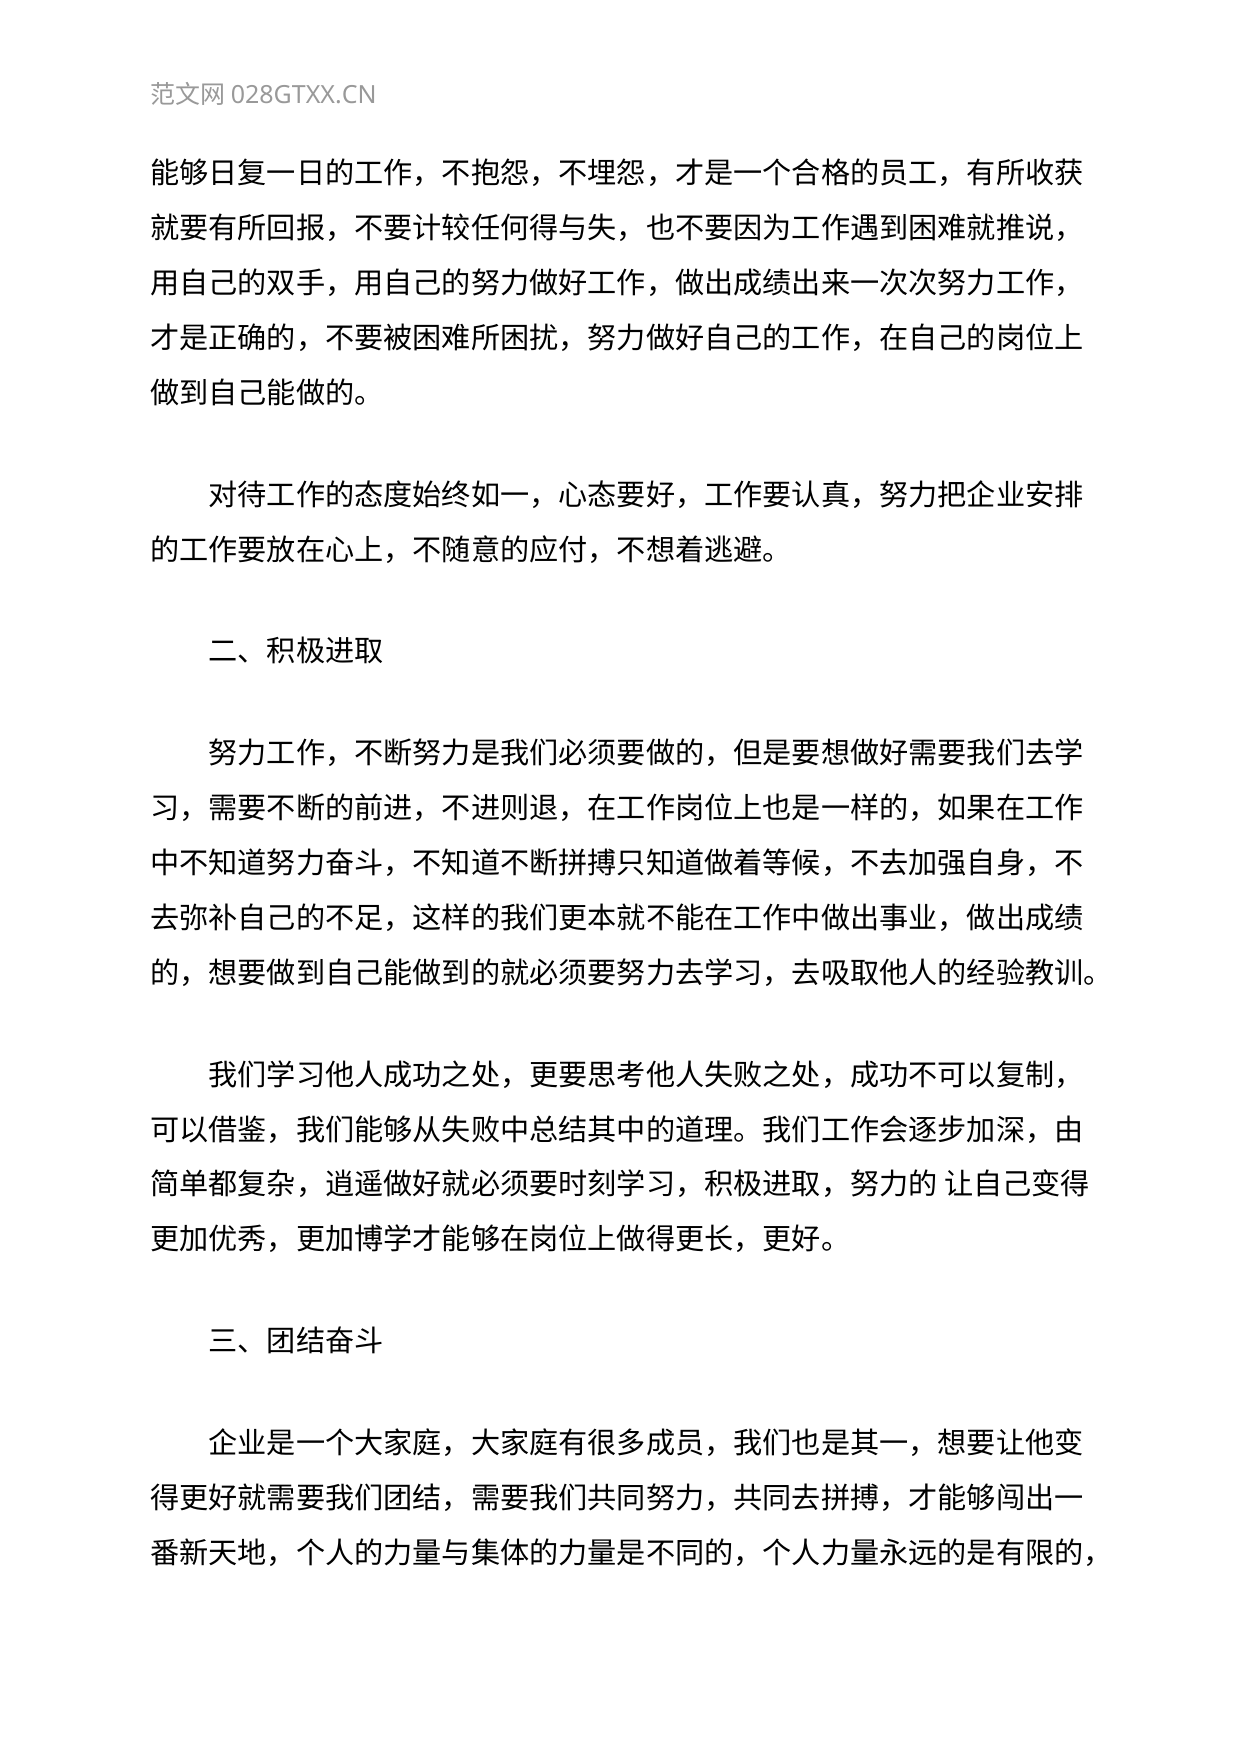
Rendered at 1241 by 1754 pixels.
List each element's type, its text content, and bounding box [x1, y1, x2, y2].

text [150, 1419, 1090, 1571]
text 二、积极进取 [150, 628, 1090, 670]
text 努力工作，不断努力是我们必须要做的，但是要想做好需要我们去学习，需要不断的前进，不进则退，在工作岗位上也是一样的，如果在工作中不知道努力奋斗，不知道不断拼搏只知道做着等候，不去加强自身，不去弥补自己的不足，这样的我们更本就不能在工作中做出事业，做出成绩的，想要做到自己能做到的就必须要努力去学习，去吸取他人的经验教训。 [150, 730, 1090, 992]
text 对待工作的态度始终如一，心态要好，工作要认真，努力把企业安排的工作要放在心上，不随意的应付，不想着逃避。 [150, 471, 1090, 568]
text 三、团结奋斗 [150, 1318, 1090, 1360]
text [150, 150, 1090, 412]
text 我们学习他人成功之处，更要思考他人失败之处，成功不可以复制，可以借鉴，我们能够从失败中总结其中的道理。我们工作会逐步加深，由简单都复杂，逍遥做好就必须要时刻学习，积极进取，努力的 让自己变得更加优秀，更加博学才能够在岗位上做得更长，更好。 [150, 1051, 1090, 1258]
